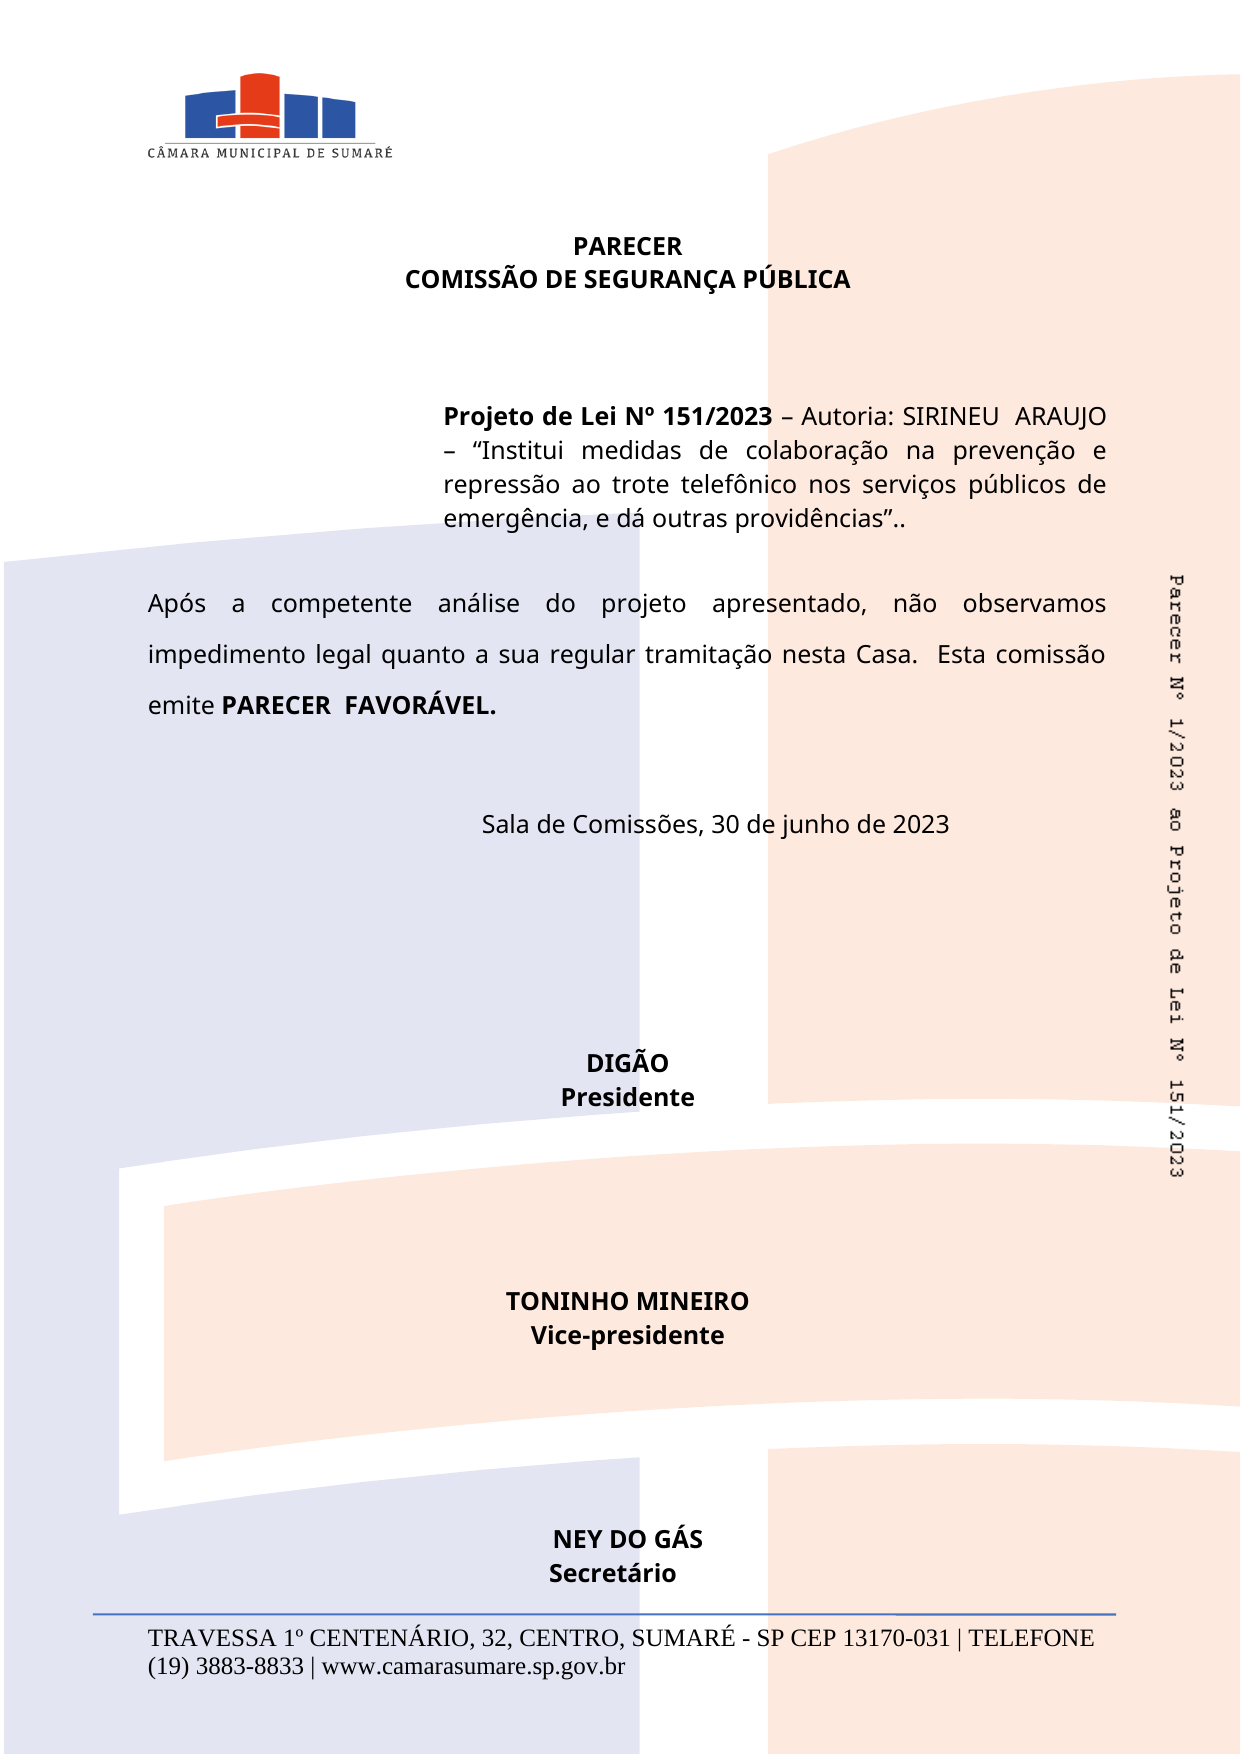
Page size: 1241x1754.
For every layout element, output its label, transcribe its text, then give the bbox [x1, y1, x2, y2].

text COMISSÃO DE SEGURANÇA PÚBLICA [148, 262, 1107, 296]
text Secretário [443, 1556, 1107, 1590]
text NEY DO GÁS [148, 1522, 1107, 1556]
text TONINHO MINEIRO [148, 1284, 1107, 1318]
picture [1142, 571, 1205, 1183]
text DIGÃO [148, 1045, 1107, 1079]
text PARECER [148, 228, 1107, 262]
text Após a competente análise do projeto apresentado, não observamos impedimento legal quanto a sua regular tramitação nesta Casa. Esta comissão emite PARECER FAVORÁVEL. [148, 586, 1107, 722]
text Sala de Comissões, 30 de junho de 2023 [148, 807, 1107, 841]
picture [147, 73, 394, 160]
text Presidente [148, 1079, 1107, 1113]
text Vice-presidente [148, 1318, 1107, 1352]
text Projeto de Lei Nº 151/2023 – Autoria: SIRINEU ARAUJO – “Institui medidas de colaboração na prevenção e repressão ao trote telefônico nos serviços públicos de emergência, e dá outras providências”.. [443, 398, 1107, 535]
